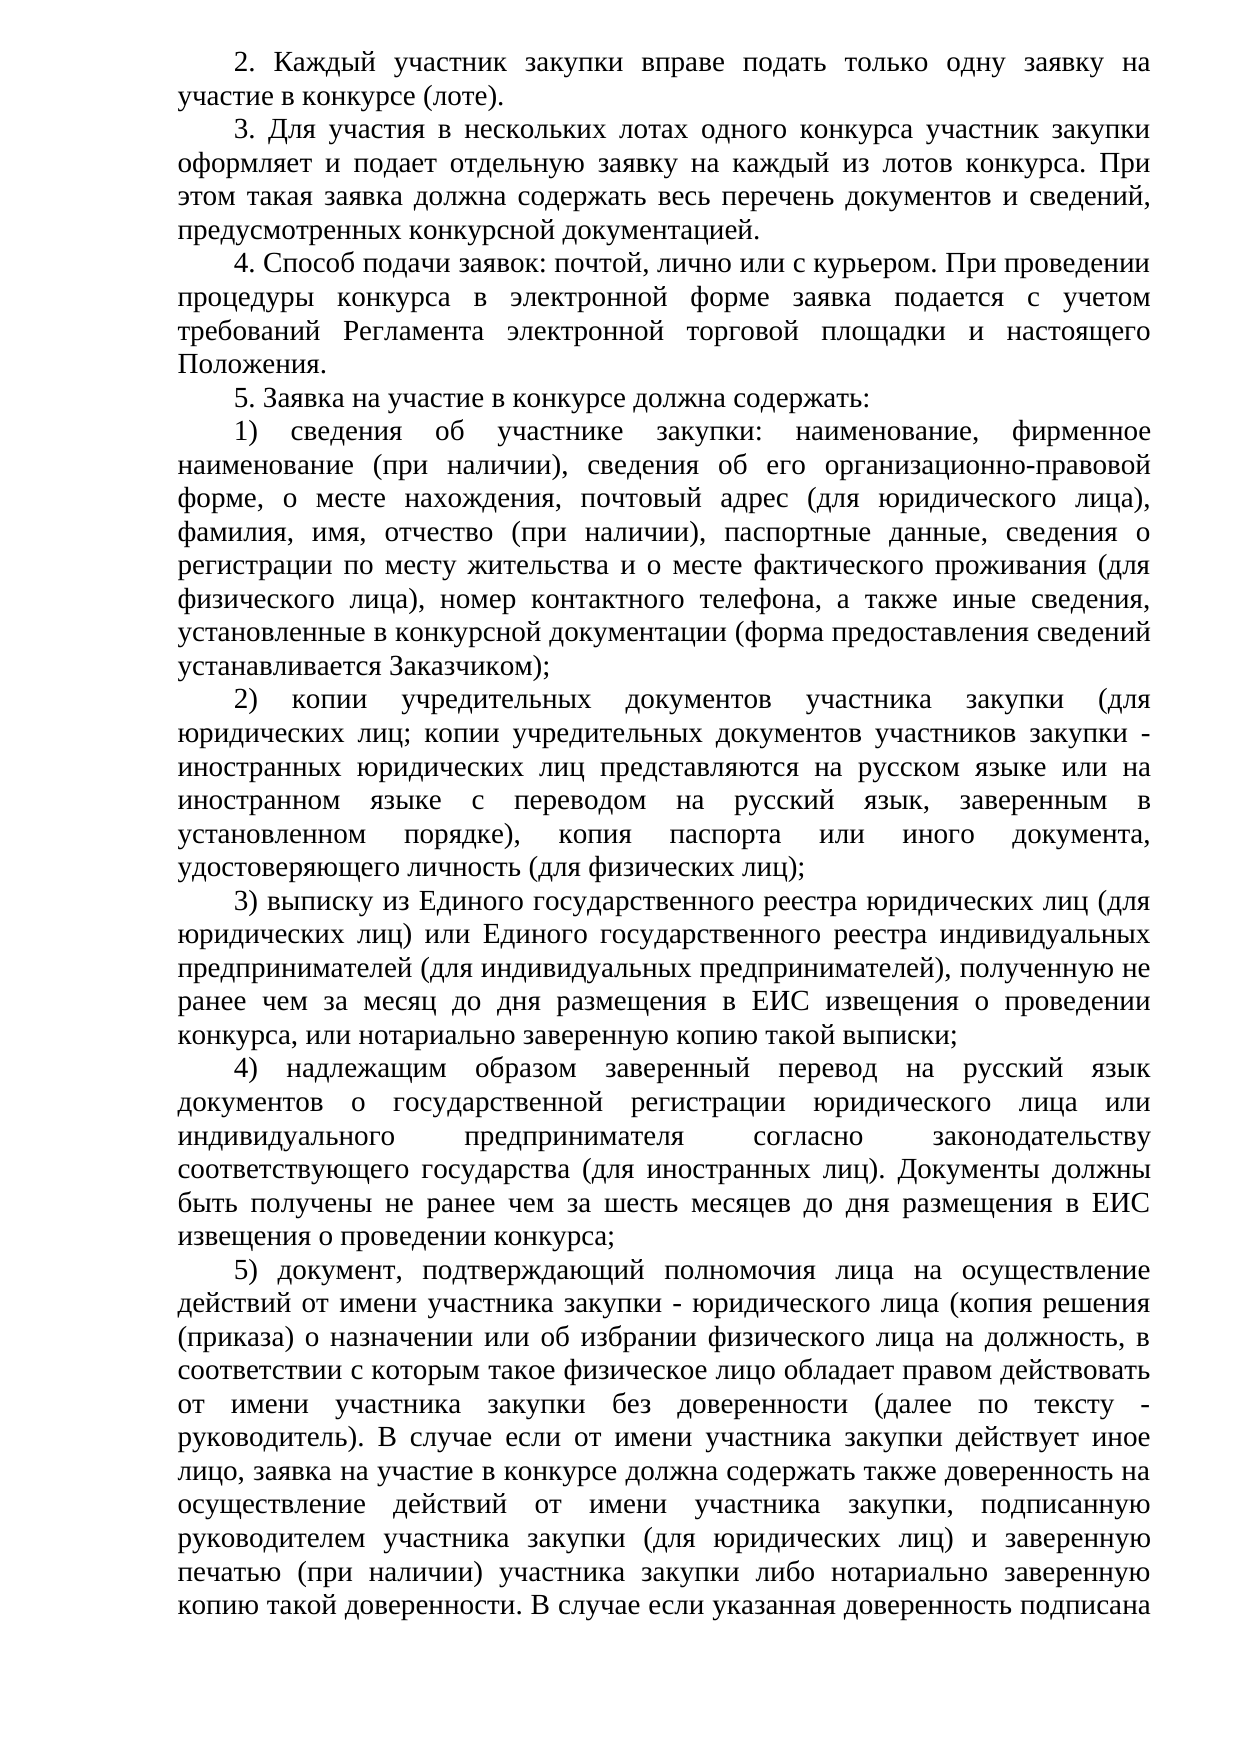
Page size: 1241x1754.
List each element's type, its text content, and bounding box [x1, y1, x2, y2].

text 2. Каждый участник закупки вправе подать только одну заявку на участие в конкурсе (лоте). [177, 44, 1152, 111]
text 4. Способ подачи заявок: почтой, лично или с курьером. При проведении процедуры конкурса в электронной форме заявка подается с учетом требований Регламента электронной торговой площадки и настоящего Положения. [177, 246, 1152, 380]
text 2) копии учредительных документов участника закупки (для юридических лиц; копии учредительных документов участников закупки - иностранных юридических лиц представляются на русском языке или на иностранном языке с переводом на русский язык, заверенным в установленном порядке), копия паспорта или иного документа, удостоверяющего личность (для физических лиц); [177, 682, 1152, 883]
text 1) сведения об участнике закупки: наименование, фирменное наименование (при наличии), сведения об его организационно-правовой форме, о месте нахождения, почтовый адрес (для юридического лица), фамилия, имя, отчество (при наличии), паспортные данные, сведения о регистрации по месту жительства и о месте фактического проживания (для физического лица), номер контактного телефона, а также иные сведения, установленные в конкурсной документации (форма предоставления сведений устанавливается Заказчиком); [177, 413, 1152, 682]
text 3) выписку из Единого государственного реестра юридических лиц (для юридических лиц) или Единого государственного реестра индивидуальных предпринимателей (для индивидуальных предпринимателей), полученную не ранее чем за месяц до дня размещения в ЕИС извещения о проведении конкурса, или нотариально заверенную копию такой выписки; [177, 883, 1152, 1051]
text 4) надлежащим образом заверенный перевод на русский язык документов о государственной регистрации юридического лица или индивидуального предпринимателя согласно законодательству соответствующего государства (для иностранных лиц). Документы должны быть получены не ранее чем за шесть месяцев до дня размещения в ЕИС извещения о проведении конкурса; [177, 1051, 1152, 1252]
text 5. Заявка на участие в конкурсе должна содержать: [177, 380, 1152, 413]
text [177, 1252, 1152, 1621]
text 3. Для участия в нескольких лотах одного конкурса участник закупки оформляет и подает отдельную заявку на каждый из лотов конкурса. При этом такая заявка должна содержать весь перечень документов и сведений, предусмотренных конкурсной документацией. [177, 111, 1152, 246]
